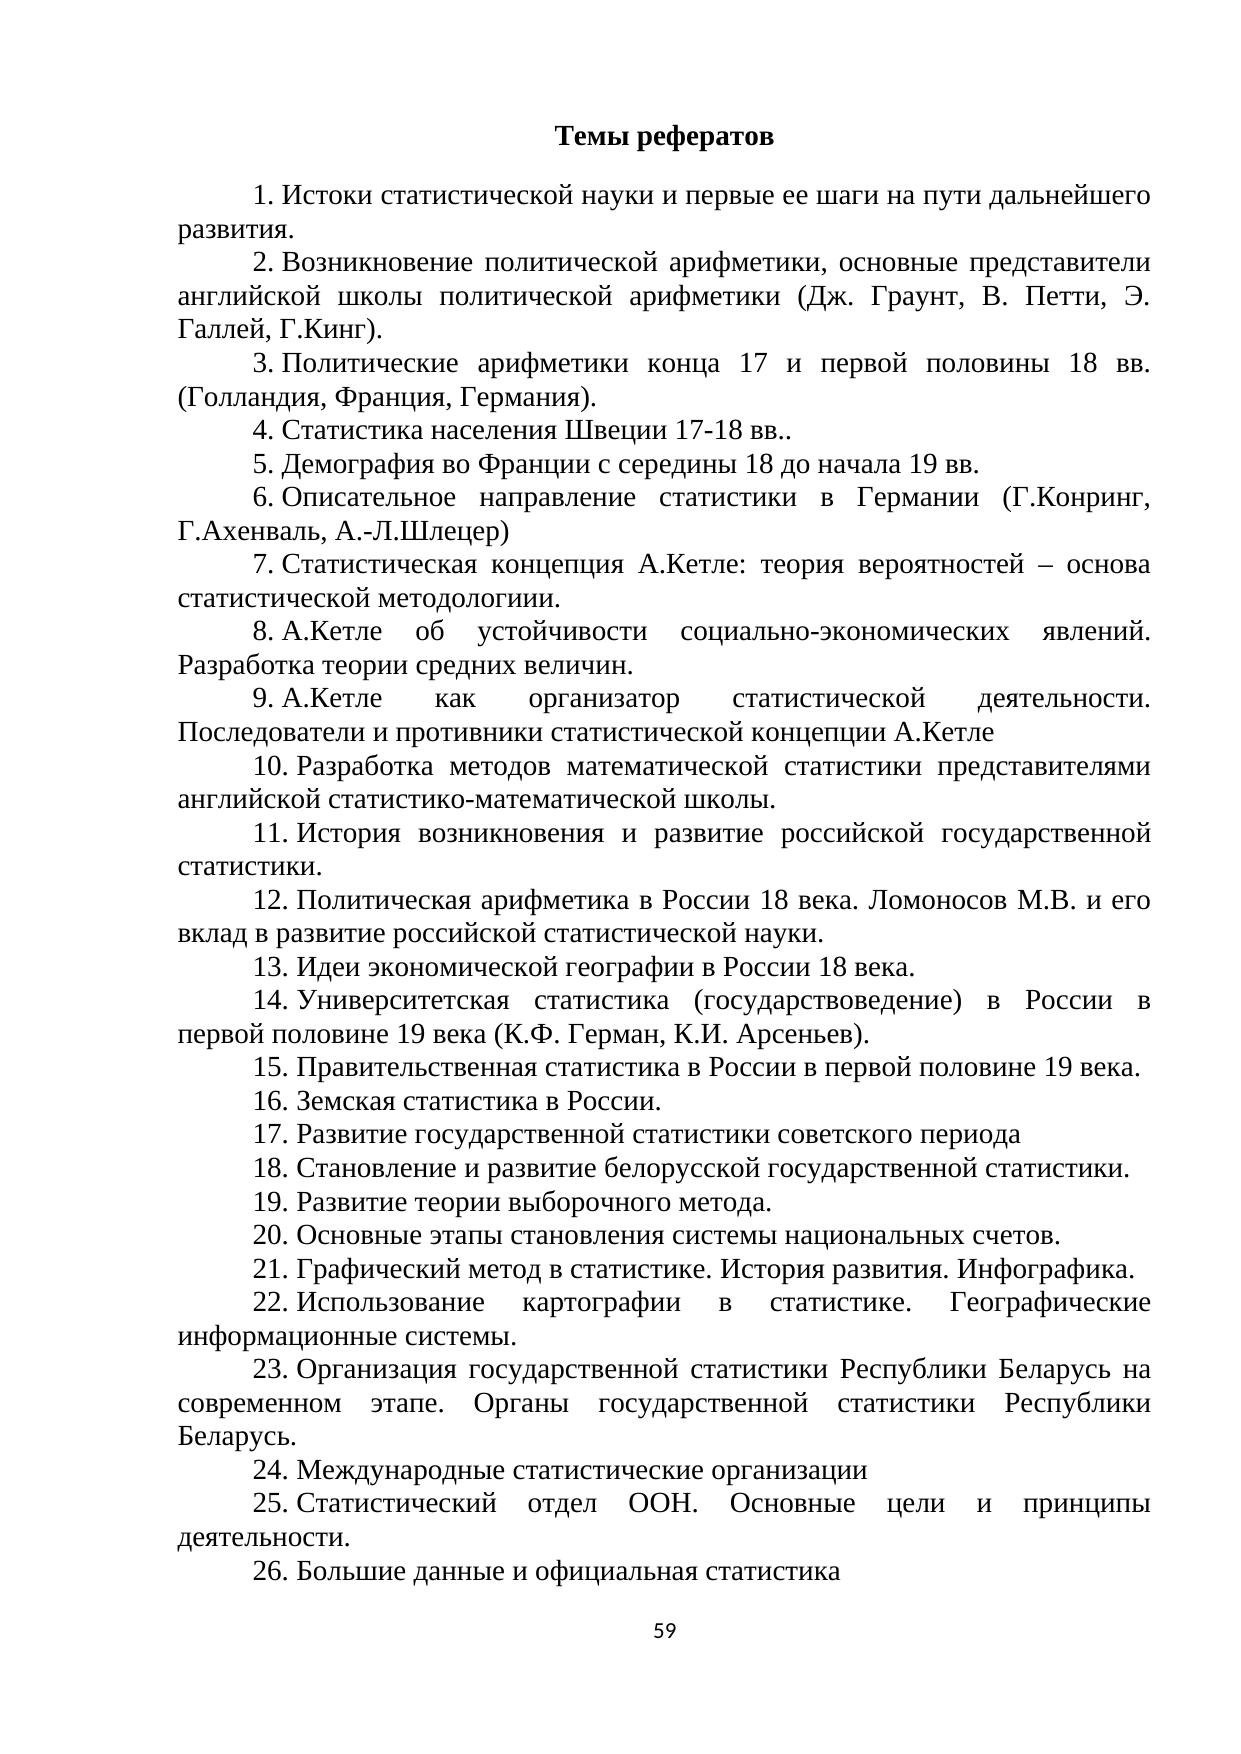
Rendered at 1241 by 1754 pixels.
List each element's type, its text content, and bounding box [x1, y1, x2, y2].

text 26. Большие данные и официальная статистика [177, 1553, 1152, 1586]
text Темы рефератов [177, 118, 1152, 152]
text 9. А.Кетле как организатор статистической деятельности. Последователи и противники статистической концепции А.Кетле [177, 681, 1152, 748]
text 19. Развитие теории выборочного метода. [177, 1184, 1152, 1217]
text 14. Университетская статистика (государствоведение) в России в первой половине 19 века (К.Ф. Герман, К.И. Арсеньев). [177, 982, 1152, 1049]
text 6. Описательное направление статистики в Германии (Г.Конринг, Г.Ахенваль, А.-Л.Шлецер) [177, 479, 1152, 546]
text 18. Становление и развитие белорусской государственной статистики. [177, 1150, 1152, 1184]
text 23. Организация государственной статистики Республики Беларусь на современном этапе. Органы государственной статистики Республики Беларусь. [177, 1351, 1152, 1452]
text 3. Политические арифметики конца 17 и первой половины 18 вв. (Голландия, Франция, Германия). [177, 345, 1152, 412]
text 20. Основные этапы становления системы национальных счетов. [177, 1217, 1152, 1251]
text 12. Политическая арифметика в России 18 века. Ломоносов М.В. и его вклад в развитие российской статистической науки. [177, 882, 1152, 949]
text 1. Истоки статистической науки и первые ее шаги на пути дальнейшего развития. [177, 177, 1152, 244]
text 8. А.Кетле об устойчивости социально-экономических явлений. Разработка теории средних величин. [177, 613, 1152, 681]
text 17. Развитие государственной статистики советского периода [177, 1117, 1152, 1150]
text 13. Идеи экономической географии в России 18 века. [177, 949, 1152, 982]
text 15. Правительственная статистика в России в первой половине 19 века. [177, 1049, 1152, 1083]
text 16. Земская статистика в России. [177, 1083, 1152, 1117]
text 2. Возникновение политической арифметики, основные представители английской школы политической арифметики (Дж. Граунт, В. Петти, Э. Галлей, Г.Кинг). [177, 244, 1152, 345]
text 21. Графический метод в статистике. История развития. Инфографика. [177, 1251, 1152, 1284]
text 22. Использование картографии в статистике. Географические информационные системы. [177, 1284, 1152, 1351]
text 10. Разработка методов математической статистики представителями английской статистико-математической школы. [177, 748, 1152, 815]
text 7. Статистическая концепция А.Кетле: теория вероятностей – основа статистической методологиии. [177, 546, 1152, 613]
text 25. Статистический отдел ООН. Основные цели и принципы деятельности. [177, 1486, 1152, 1553]
text 5. Демография во Франции с середины 18 до начала 19 вв. [177, 446, 1152, 479]
text 4. Статистика населения Швеции 17-18 вв.. [177, 412, 1152, 446]
text 24. Международные статистические организации [177, 1452, 1152, 1486]
text 11. История возникновения и развитие российской государственной статистики. [177, 815, 1152, 882]
